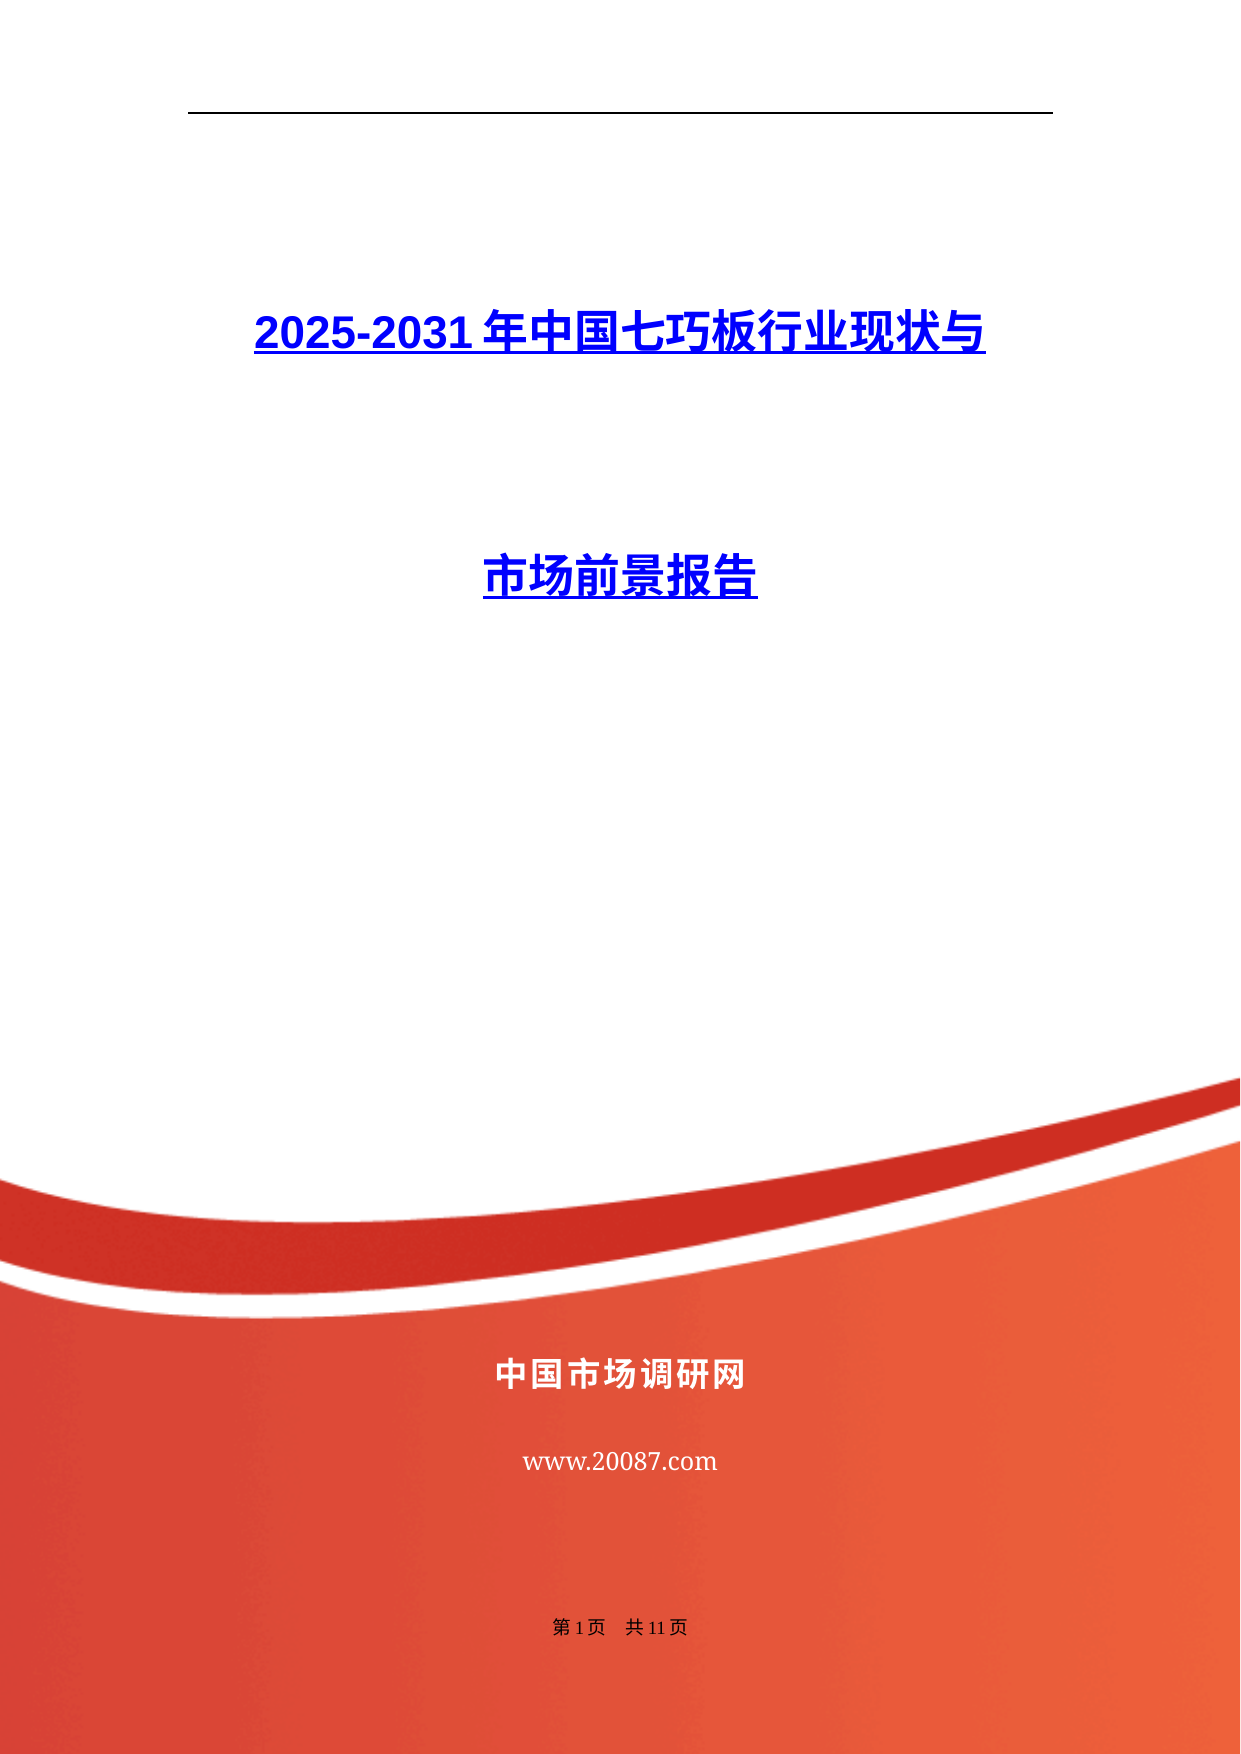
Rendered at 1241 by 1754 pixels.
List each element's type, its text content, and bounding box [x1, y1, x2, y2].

subtitle 中国市场调研网 [187, 1339, 1053, 1404]
picture [0, 1006, 1241, 1754]
text www.20087.com [187, 1428, 1053, 1493]
table_header 2025-2031年中国七巧板行业现状与市场前景报告 [188, 207, 1053, 773]
